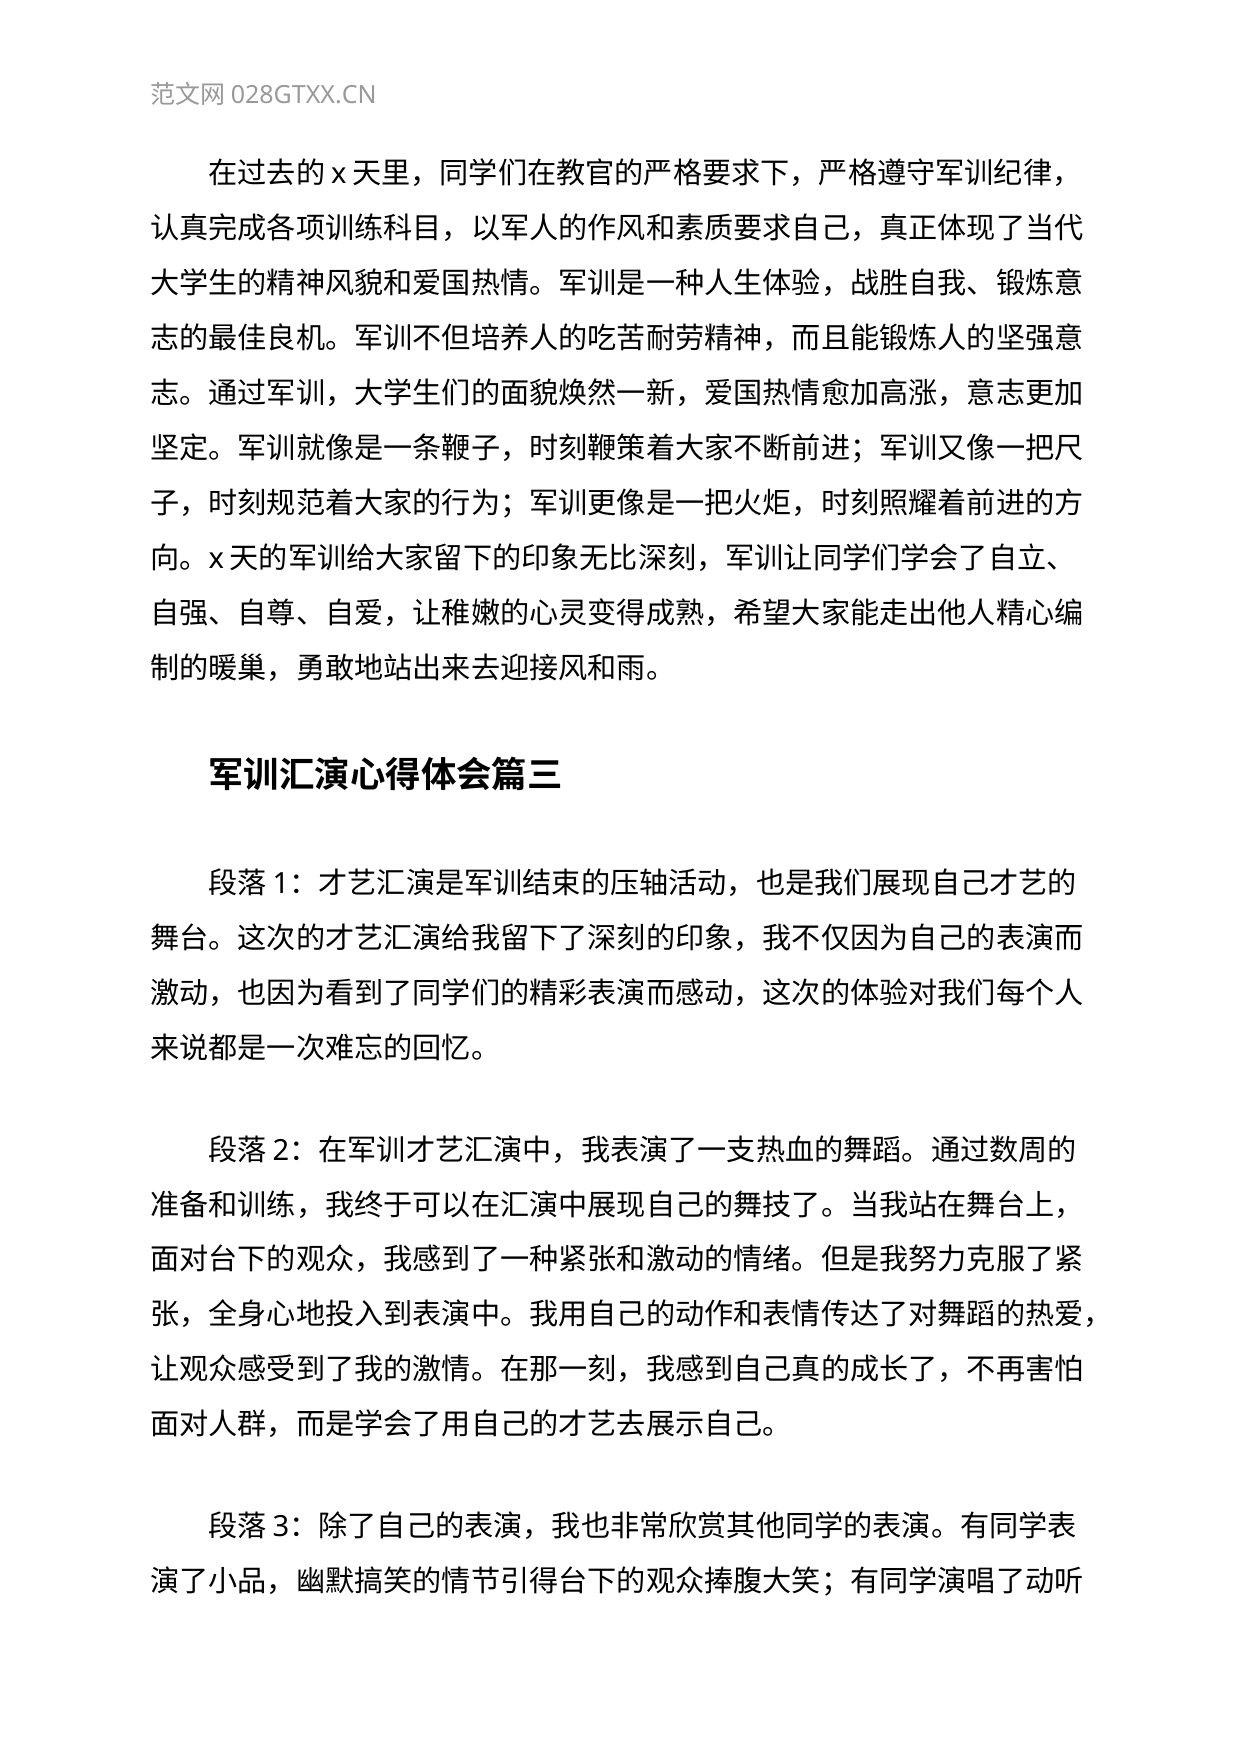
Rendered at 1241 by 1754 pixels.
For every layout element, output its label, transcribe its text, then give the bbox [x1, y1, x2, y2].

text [150, 1502, 1090, 1600]
text 在过去的x天里，同学们在教官的严格要求下，严格遵守军训纪律，认真完成各项训练科目，以军人的作风和素质要求自己，真正体现了当代大学生的精神风貌和爱国热情。军训是一种人生体验，战胜自我、锻炼意志的最佳良机。军训不但培养人的吃苦耐劳精神，而且能锻炼人的坚强意志。通过军训，大学生们的面貌焕然一新，爱国热情愈加高涨，意志更加坚定。军训就像是一条鞭子，时刻鞭策着大家不断前进；军训又像一把尺子，时刻规范着大家的行为；军训更像是一把火炬，时刻照耀着前进的方向。x天的军训给大家留下的印象无比深刻，军训让同学们学会了自立、自强、自尊、自爱，让稚嫩的心灵变得成熟，希望大家能走出他人精心编制的暖巢，勇敢地站出来去迎接风和雨。 [150, 150, 1090, 687]
text 军训汇演心得体会篇三 [150, 746, 1090, 797]
text 段落1：才艺汇演是军训结束的压轴活动，也是我们展现自己才艺的舞台。这次的才艺汇演给我留下了深刻的印象，我不仅因为自己的表演而激动，也因为看到了同学们的精彩表演而感动，这次的体验对我们每个人来说都是一次难忘的回忆。 [150, 859, 1090, 1067]
text 段落2：在军训才艺汇演中，我表演了一支热血的舞蹈。通过数周的准备和训练，我终于可以在汇演中展现自己的舞技了。当我站在舞台上，面对台下的观众，我感到了一种紧张和激动的情绪。但是我努力克服了紧张，全身心地投入到表演中。我用自己的动作和表情传达了对舞蹈的热爱，让观众感受到了我的激情。在那一刻，我感到自己真的成长了，不再害怕面对人群，而是学会了用自己的才艺去展示自己。 [150, 1126, 1090, 1443]
